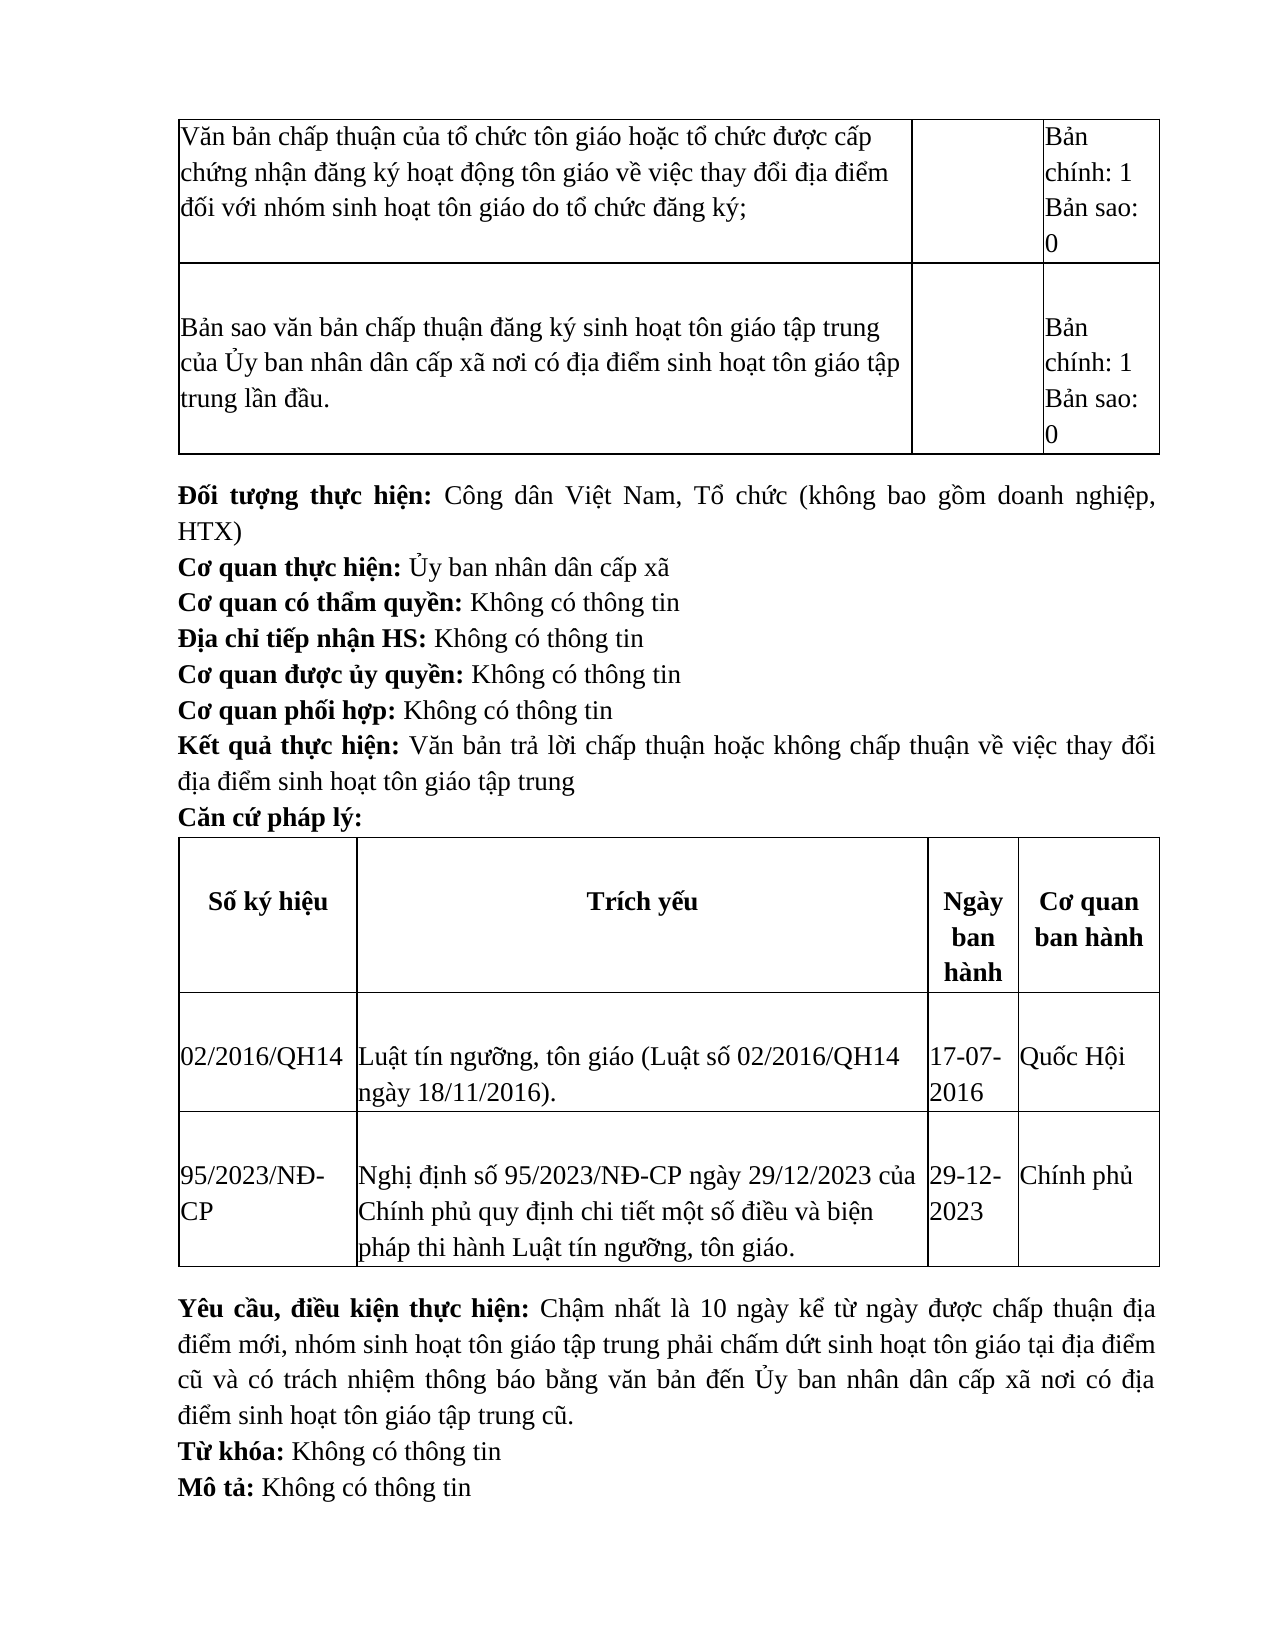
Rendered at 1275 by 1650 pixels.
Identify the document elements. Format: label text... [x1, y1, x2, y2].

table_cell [180, 120, 911, 262]
table_cell Bản chính: 1 Bản sao: 0 [1044, 264, 1159, 453]
text Từ khóa: Không có thông tin [177, 1435, 1157, 1466]
text Mô tả: Không có thông tin [177, 1471, 1157, 1502]
text Cơ quan có thẩm quyền: Không có thông tin [177, 587, 1157, 618]
table_cell 17-07-2016 [929, 993, 1018, 1111]
table_cell 02/2016/QH14 [180, 993, 356, 1111]
text Đối tượng thực hiện: Công dân Việt Nam, Tổ chức (không bao gồm doanh nghiệp, HTX) [177, 479, 1157, 546]
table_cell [1044, 120, 1159, 262]
table_cell Nghị định số 95/2023/NĐ-CP ngày 29/12/2023 của Chính phủ quy định chi tiết một số điều và biện pháp thi hành Luật tín ngưỡng, tôn giáo. [358, 1112, 927, 1266]
table_header Số ký hiệu [180, 838, 356, 992]
text Cơ quan thực hiện: Ủy ban nhân dân cấp xã [177, 551, 1157, 582]
text Địa chỉ tiếp nhận HS: Không có thông tin [177, 622, 1157, 653]
text Kết quả thực hiện: Văn bản trả lời chấp thuận hoặc không chấp thuận về việc thay đổi địa điểm sinh hoạt tôn giáo tập trung [177, 729, 1157, 796]
text Cơ quan được ủy quyền: Không có thông tin [177, 658, 1157, 689]
table_cell [913, 120, 1043, 262]
table_header Trích yếu [358, 838, 927, 992]
table_header Ngày ban hành [929, 838, 1018, 992]
text Cơ quan phối hợp: Không có thông tin [177, 694, 1157, 725]
table_cell 29-12-2023 [929, 1112, 1018, 1266]
table_cell 95/2023/NĐ-CP [180, 1112, 356, 1266]
table_cell Quốc Hội [1019, 993, 1159, 1111]
text Căn cứ pháp lý: [177, 801, 1157, 832]
table_cell [913, 264, 1043, 453]
text Yêu cầu, điều kiện thực hiện: Chậm nhất là 10 ngày kể từ ngày được chấp thuận địa điểm mới, nhóm sinh hoạt tôn giáo tập trung phải chấm dứt sinh hoạt tôn giáo tại địa điểm cũ và có trách nhiệm thông báo bằng văn bản đến Ủy ban nhân dân cấp xã nơi có địa điểm sinh hoạt tôn giáo tập trung cũ. [177, 1292, 1157, 1431]
table_cell Luật tín ngưỡng, tôn giáo (Luật số 02/2016/QH14 ngày 18/11/2016). [358, 993, 927, 1111]
table_cell Chính phủ [1019, 1112, 1159, 1266]
table_cell Bản sao văn bản chấp thuận đăng ký sinh hoạt tôn giáo tập trung của Ủy ban nhân dân cấp xã nơi có địa điểm sinh hoạt tôn giáo tập trung lần đầu. [180, 264, 911, 453]
table_header Cơ quan ban hành [1019, 838, 1159, 992]
